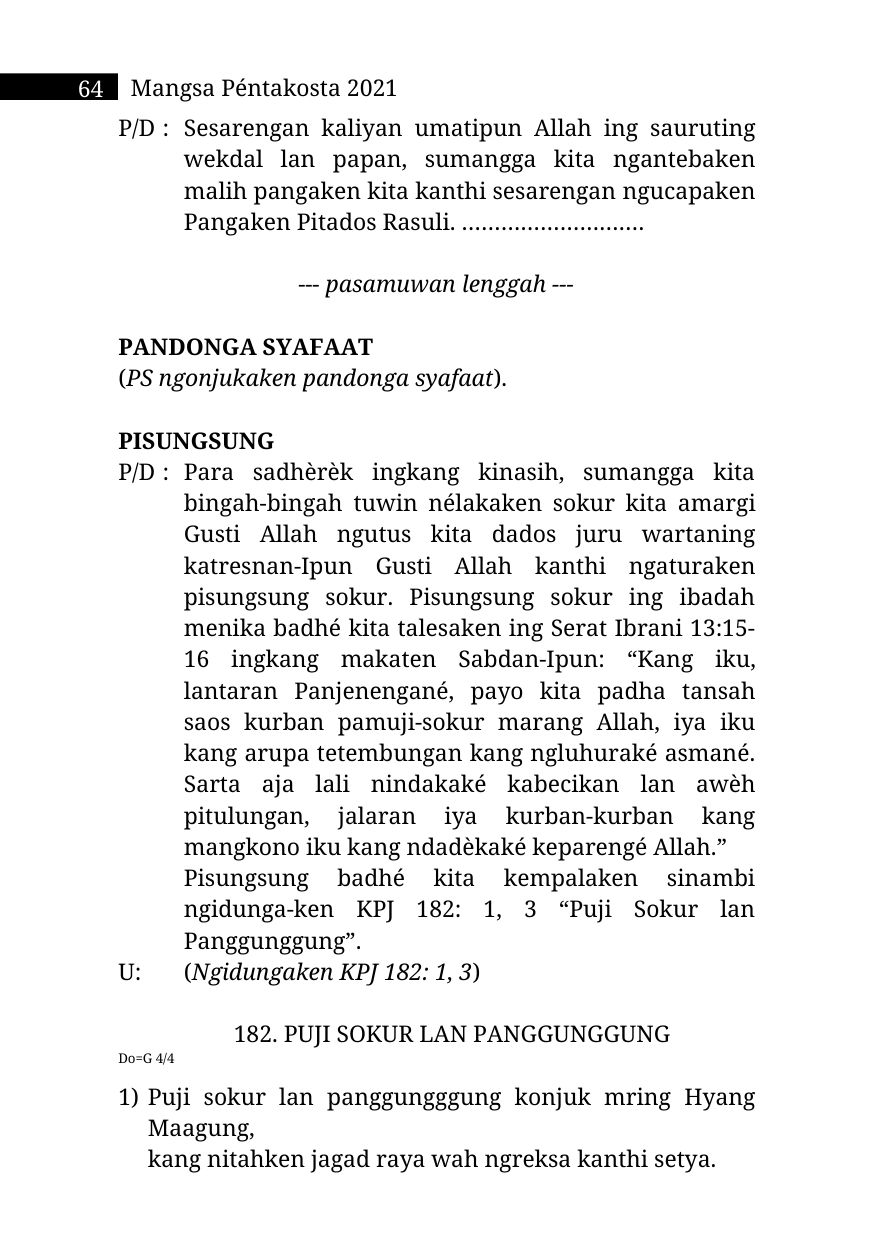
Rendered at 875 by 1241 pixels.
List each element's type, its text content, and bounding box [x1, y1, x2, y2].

text PANDONGA SYAFAAT [118, 331, 756, 362]
text U: (Ngidungaken KPJ 182: 1, 3) [118, 956, 756, 987]
text 1) Puji sokur lan panggungggung konjuk mring Hyang Maagung, [118, 1081, 756, 1143]
text (PS ngonjukaken pandonga syafaat). [118, 362, 756, 393]
text P/D : Para sadhèrèk ingkang kinasih, sumangga kita bingah-bingah tuwin nélakaken sokur kita amargi Gusti Allah ngutus kita dados juru wartaning katresnan-Ipun Gusti Allah kanthi ngaturaken pisungsung sokur. Pisungsung sokur ing ibadah menika badhé kita talesaken ing Serat Ibrani 13:15-16 ingkang makaten Sabdan-Ipun: “Kang iku, lantaran Panjenengané, payo kita padha tansah saos kurban pamuji-sokur marang Allah, iya iku kang arupa tetembungan kang ngluhuraké asmané. Sarta aja lali nindakaké kabecikan lan awèh pitulungan, jalaran iya kurban-kurban kang mangkono iku kang ndadèkaké keparengé Allah.” [118, 456, 756, 862]
text 182. PUJI SOKUR LAN PANGGUNGGUNG [148, 1018, 756, 1050]
text --- pasamuwan lenggah --- [118, 268, 756, 300]
text Do=G 4/4 [118, 1050, 756, 1081]
text PISUNGSUNG [118, 425, 756, 456]
text P/D : Sesarengan kaliyan umatipun Allah ing sauruting wekdal lan papan, sumangga kita ngantebaken malih pangaken kita kanthi sesarengan ngucapaken Pangaken Pitados Rasuli. ………………………. [118, 112, 756, 237]
text Pisungsung badhé kita kempalaken sinambi ngidunga-ken KPJ 182: 1, 3 “Puji Sokur lan Panggunggung”. [184, 862, 756, 956]
text kang nitahken jagad raya wah ngreksa kanthi setya. [148, 1143, 756, 1175]
